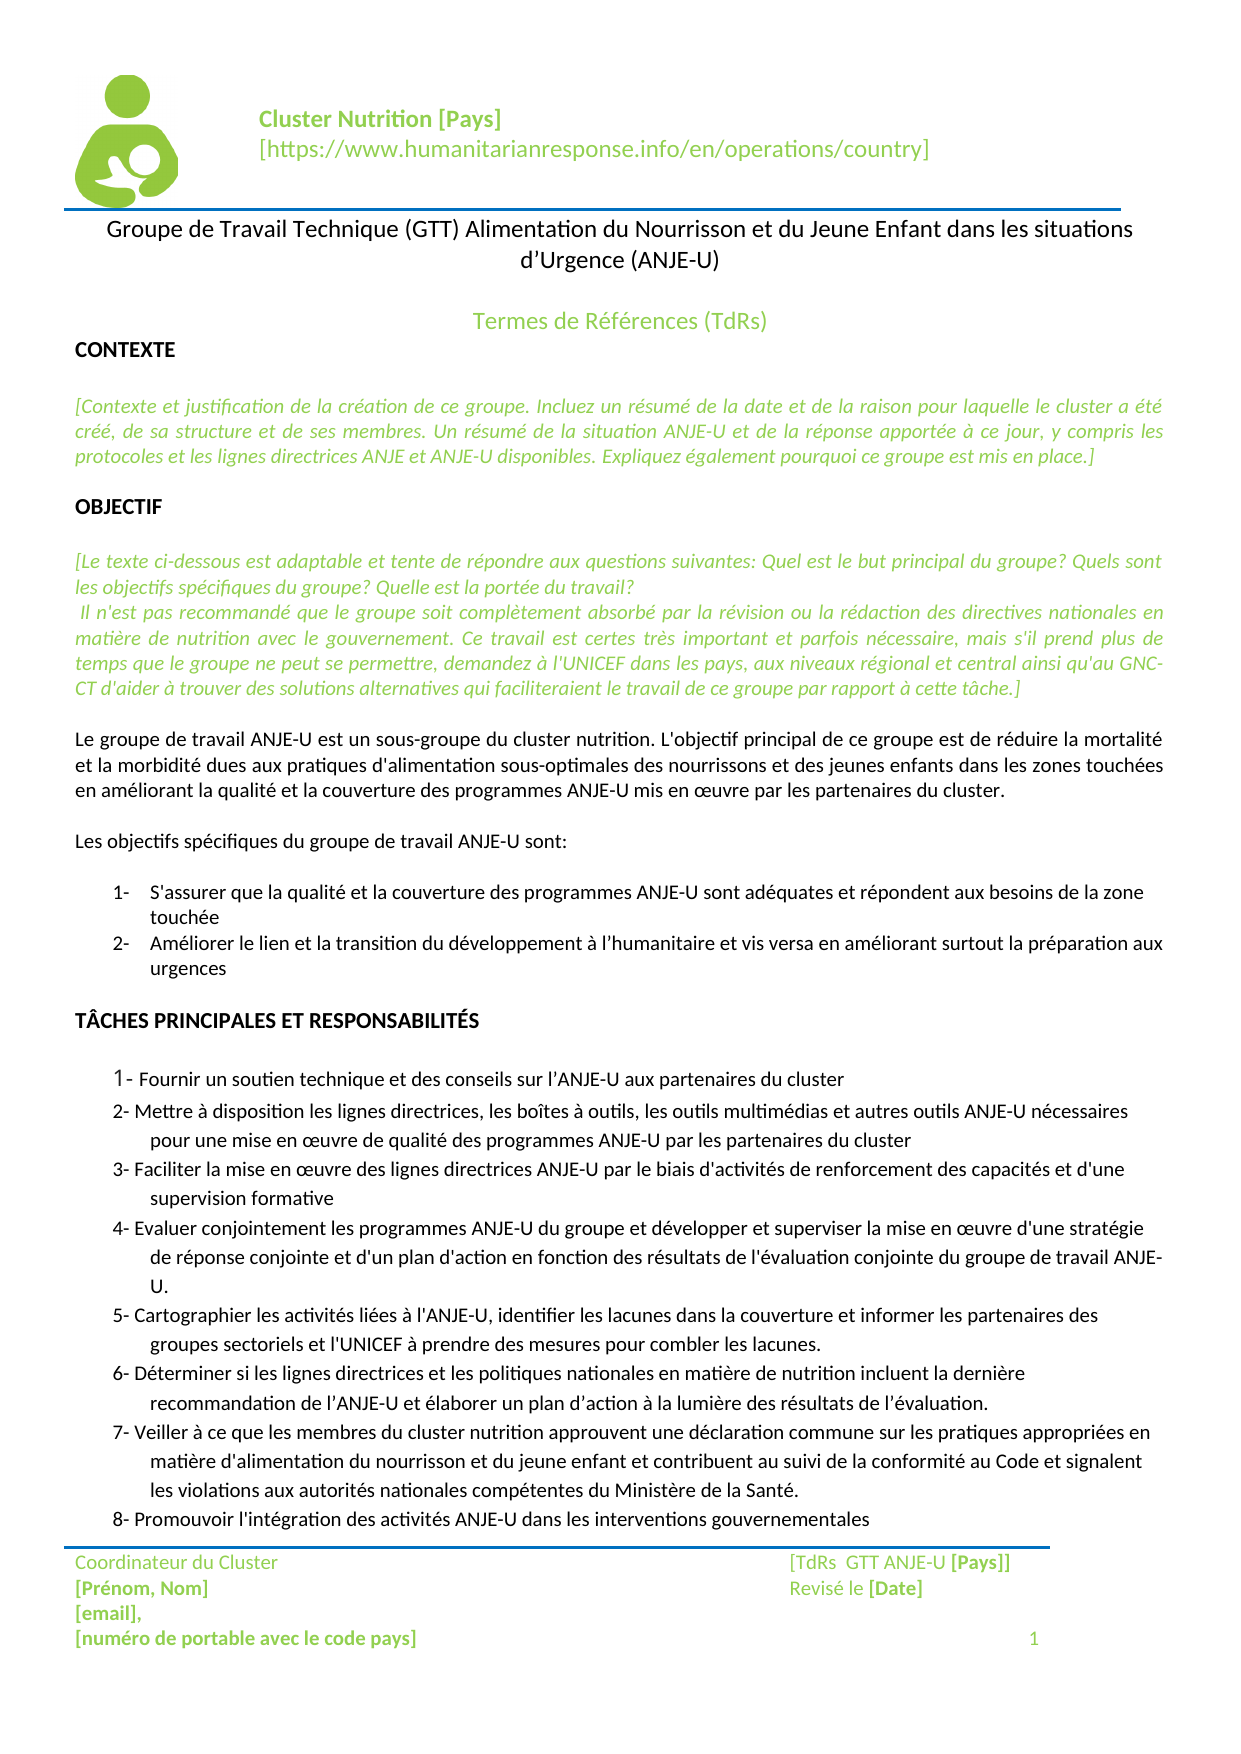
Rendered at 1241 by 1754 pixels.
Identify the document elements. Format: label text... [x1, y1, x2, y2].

list 8- Promouvoir l'intégration des activités ANJE-U dans les interventions gouvernementales [112, 1506, 1165, 1532]
list 4- Evaluer conjointement les programmes ANJE-U du groupe et développer et superviser la mise en œuvre d'une stratégie de réponse conjointe et d'un plan d'action en fonction des résultats de l'évaluation conjointe du groupe de travail ANJE-U. [112, 1215, 1165, 1298]
text Groupe de Travail Technique (GTT) Alimentation du Nourrisson et du Jeune Enfant dans les situations d’Urgence (ANJE-U) [75, 213, 1165, 274]
list Améliorer le lien et la transition du développement à l’humanitaire et vis versa en améliorant surtout la préparation aux urgences [112, 930, 1165, 981]
list 7- Veiller à ce que les membres du cluster nutrition approuvent une déclaration commune sur les pratiques appropriées en matière d'alimentation du nourrisson et du jeune enfant et contribuent au suivi de la conformité au Code et signalent les violations aux autorités nationales compétentes du Ministère de la Santé. [112, 1419, 1165, 1503]
text [Le texte ci-dessous est adaptable et tente de répondre aux questions suivantes: Quel est le but principal du groupe? Quels sont les objectifs spécifiques du groupe? Quelle est la portée du travail? [75, 548, 1165, 599]
picture [75, 75, 178, 208]
text Le groupe de travail ANJE-U est un sous-groupe du cluster nutrition. L'objectif principal de ce groupe est de réduire la mortalité et la morbidité dues aux pratiques d'alimentation sous-optimales des nourrissons et des jeunes enfants dans les zones touchées en améliorant la qualité et la couverture des programmes ANJE-U mis en œuvre par les partenaires du cluster. [75, 726, 1165, 803]
text Les objectifs spécifiques du groupe de travail ANJE-U sont: [75, 828, 1165, 853]
text CONTEXTE [75, 336, 1165, 364]
list 1- Fournir un soutien technique et des conseils sur l’ANJE-U aux partenaires du cluster [112, 1062, 1165, 1093]
list 6- Déterminer si les lignes directrices et les politiques nationales en matière de nutrition incluent la dernière recommandation de l’ANJE-U et élaborer un plan d’action à la lumière des résultats de l’évaluation. [112, 1361, 1165, 1415]
text Termes de Références (TdRs) [75, 305, 1165, 336]
list 2- Mettre à disposition les lignes directrices, les boîtes à outils, les outils multimédias et autres outils ANJE-U nécessaires pour une mise en œuvre de qualité des programmes ANJE-U par les partenaires du cluster [112, 1098, 1165, 1153]
text TÂCHES PRINCIPALES ET RESPONSABILITÉS [75, 1006, 1165, 1034]
text OBJECTIF [75, 492, 1165, 521]
list S'assurer que la qualité et la couverture des programmes ANJE-U sont adéquates et répondent aux besoins de la zone touchée [112, 879, 1165, 930]
text Il n'est pas recommandé que le groupe soit complètement absorbé par la révision ou la rédaction des directives nationales en matière de nutrition avec le gouvernement. Ce travail est certes très important et parfois nécessaire, mais s'il prend plus de temps que le groupe ne peut se permettre, demandez à l'UNICEF dans les pays, aux niveaux régional et central ainsi qu'au GNC-CT d'aider à trouver des solutions alternatives qui faciliteraient le travail de ce groupe par rapport à cette tâche.] [75, 599, 1165, 701]
text [Contexte et justification de la création de ce groupe. Incluez un résumé de la date et de la raison pour laquelle le cluster a été créé, de sa structure et de ses membres. Un résumé de la situation ANJE-U et de la réponse apportée à ce jour, y compris les protocoles et les lignes directrices ANJE et ANJE-U disponibles. Expliquez également pourquoi ce groupe est mis en place.] [75, 393, 1165, 469]
list 5- Cartographier les activités liées à l'ANJE-U, identifier les lacunes dans la couverture et informer les partenaires des groupes sectoriels et l'UNICEF à prendre des mesures pour combler les lacunes. [112, 1302, 1165, 1357]
list 3- Faciliter la mise en œuvre des lignes directrices ANJE-U par le biais d'activités de renforcement des capacités et d'une supervision formative [112, 1156, 1165, 1211]
